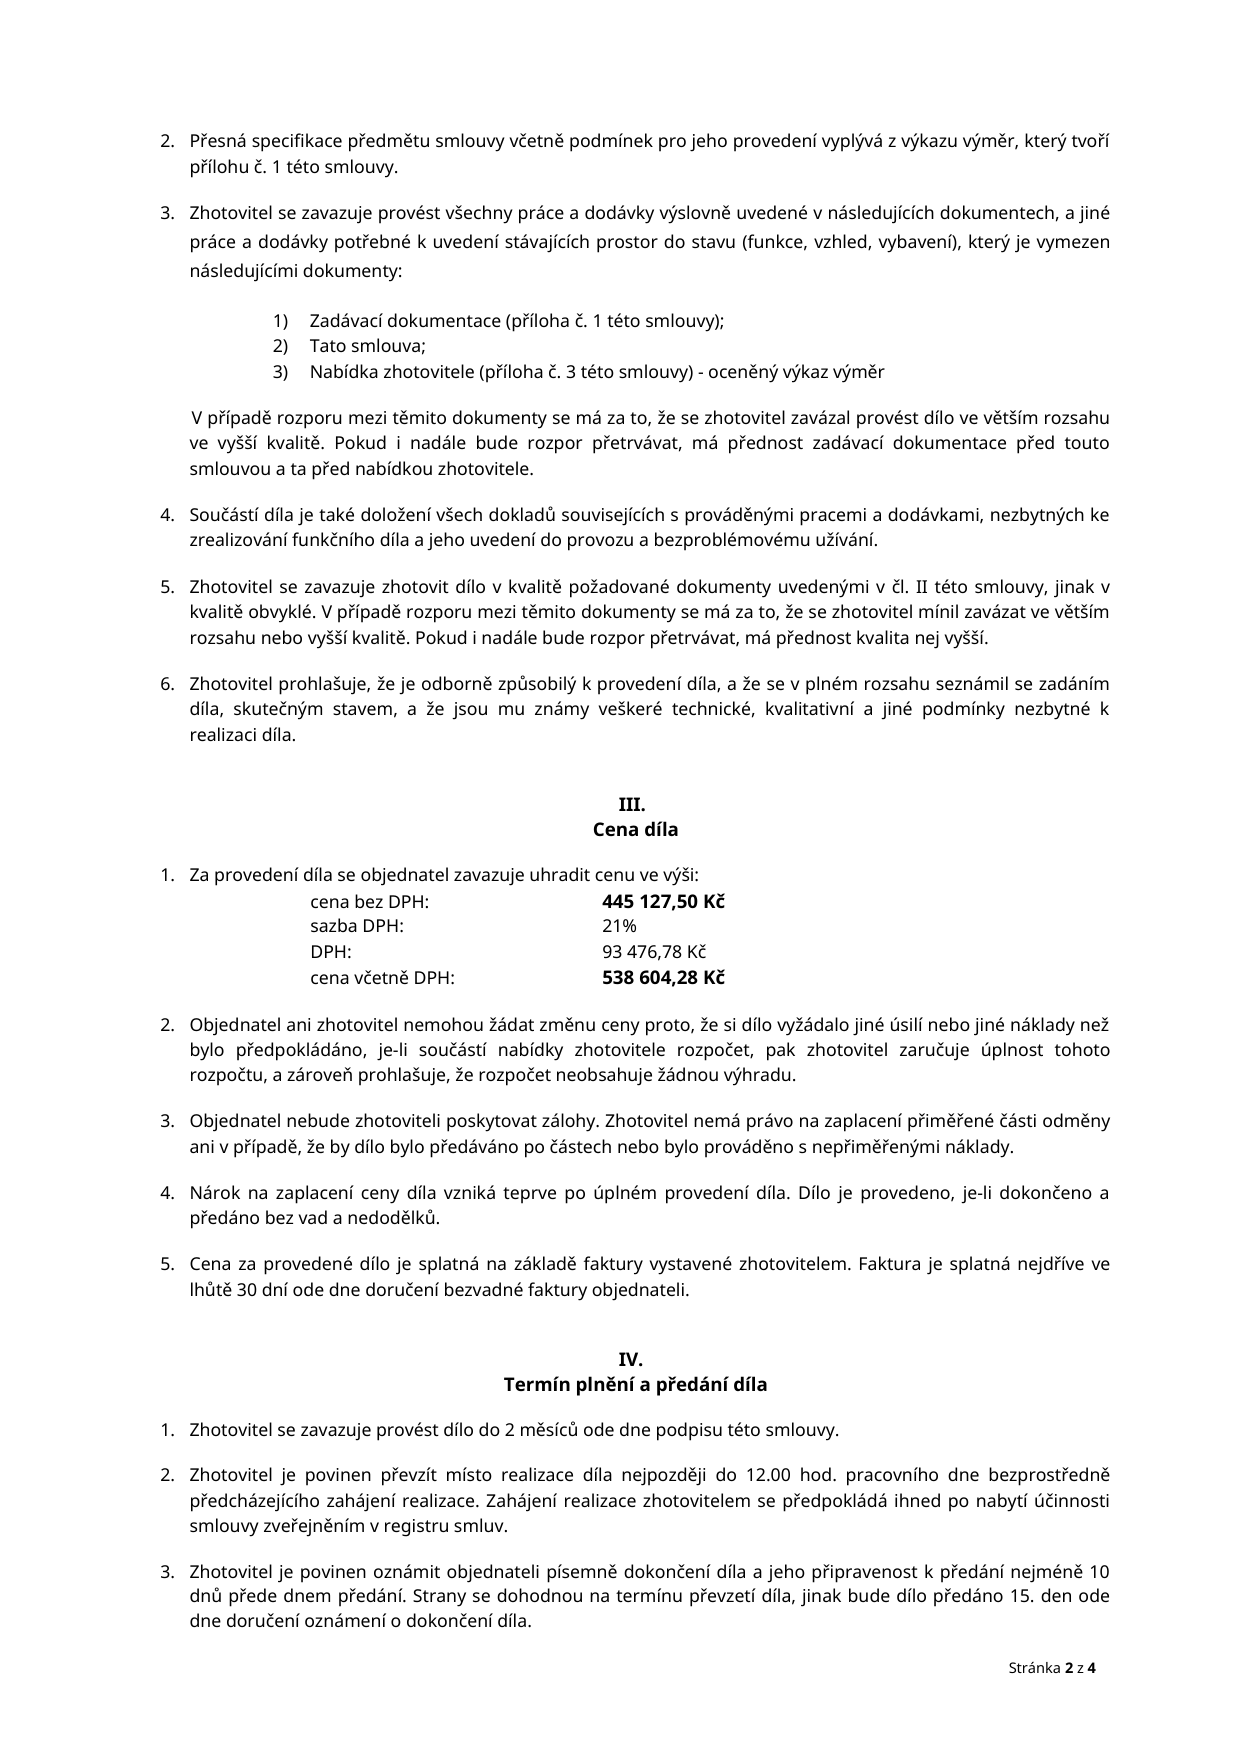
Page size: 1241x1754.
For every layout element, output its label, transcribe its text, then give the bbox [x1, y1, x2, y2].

text IV. [616, 1346, 1111, 1372]
list Zhotovitel je povinen oznámit objednateli písemně dokončení díla a jeho připravenost k předání nejméně 10 dnů přede dnem předání. Strany se dohodnou na termínu převzetí díla, jinak bude dílo předáno 15. den ode dne doručení oznámení o dokončení díla. [160, 1560, 1111, 1632]
list Zhotovitel prohlašuje, že je odborně způsobilý k provedení díla, a že se v plném rozsahu seznámil se zadáním díla, skutečným stavem, a že jsou mu známy veškeré technické, kvalitativní a jiné podmínky nezbytné k realizaci díla. [160, 671, 1111, 746]
list Nárok na zaplacení ceny díla vzniká teprve po úplném provedení díla. Dílo je provedeno, je-li dokončeno a předáno bez vad a nedodělků. [160, 1180, 1111, 1230]
list Zhotovitel se zavazuje provést dílo do 2 měsíců ode dne podpisu této smlouvy. [160, 1418, 1111, 1442]
text cena bez DPH: 445 127,50 Kč [308, 888, 1111, 914]
text sazba DPH: 21% [308, 914, 1111, 938]
text Cena díla [160, 817, 1111, 842]
text V případě rozporu mezi těmito dokumenty se má za to, že se zhotovitel zavázal provést dílo ve větším rozsahu ve vyšší kvalitě. Pokud i nadále bude rozpor přetrvávat, má přednost zadávací dokumentace před touto smlouvou a ta před nabídkou zhotovitele. [189, 405, 1111, 480]
text Termín plnění a předání díla [160, 1372, 1111, 1397]
list Součástí díla je také doložení všech dokladů souvisejících s prováděnými pracemi a dodávkami, nezbytných ke zrealizování funkčního díla a jeho uvedení do provozu a bezproblémovému užívání. [160, 502, 1111, 552]
list Objednatel ani zhotovitel nemohou žádat změnu ceny proto, že si dílo vyžádalo jiné úsilí nebo jiné náklady než bylo předpokládáno, je-li součástí nabídky zhotovitele rozpočet, pak zhotovitel zaručuje úplnost tohoto rozpočtu, a zároveň prohlašuje, že rozpočet neobsahuje žádnou výhradu. [160, 1012, 1111, 1087]
text III. [616, 791, 1111, 817]
list Nabídka zhotovitele (příloha č. 3 této smlouvy) - oceněný výkaz výměr [273, 359, 1111, 383]
text cena včetně DPH: 538 604,28 Kč [308, 964, 1111, 990]
list Zhotovitel je povinen převzít místo realizace díla nejpozději do 12.00 hod. pracovního dne bezprostředně předcházejícího zahájení realizace. Zahájení realizace zhotovitelem se předpokládá ihned po nabytí účinnosti smlouvy zveřejněním v registru smluv. [160, 1463, 1111, 1538]
list Objednatel nebude zhotoviteli poskytovat zálohy. Zhotovitel nemá právo na zaplacení přiměřené části odměny ani v případě, že by dílo bylo předáváno po částech nebo bylo prováděno s nepřiměřenými náklady. [160, 1109, 1111, 1158]
list Zhotovitel se zavazuje zhotovit dílo v kvalitě požadované dokumenty uvedenými v čl. II této smlouvy, jinak v kvalitě obvyklé. V případě rozporu mezi těmito dokumenty se má za to, že se zhotovitel mínil zavázat ve větším rozsahu nebo vyšší kvalitě. Pokud i nadále bude rozpor přetrvávat, má přednost kvalita nej vyšší. [160, 574, 1111, 649]
list Přesná specifikace předmětu smlouvy včetně podmínek pro jeho provedení vyplývá z výkazu výměr, který tvoří přílohu č. 1 této smlouvy. [160, 128, 1111, 178]
list Tato smlouva; [273, 334, 1111, 358]
list Za provedení díla se objednatel zavazuje uhradit cenu ve výši: [160, 863, 1111, 887]
list Zadávací dokumentace (příloha č. 1 této smlouvy); [273, 308, 1111, 333]
list Cena za provedené dílo je splatná na základě faktury vystavené zhotovitelem. Faktura je splatná nejdříve ve lhůtě 30 dní ode dne doručení bezvadné faktury objednateli. [160, 1252, 1111, 1301]
list Zhotovitel se zavazuje provést všechny práce a dodávky výslovně uvedené v následujících dokumentech, a jiné práce a dodávky potřebné k uvedení stávajících prostor do stavu (funkce, vzhled, vybavení), který je vymezen následujícími dokumenty: [160, 201, 1111, 283]
text DPH: 93 476,78 Kč [308, 939, 1111, 963]
